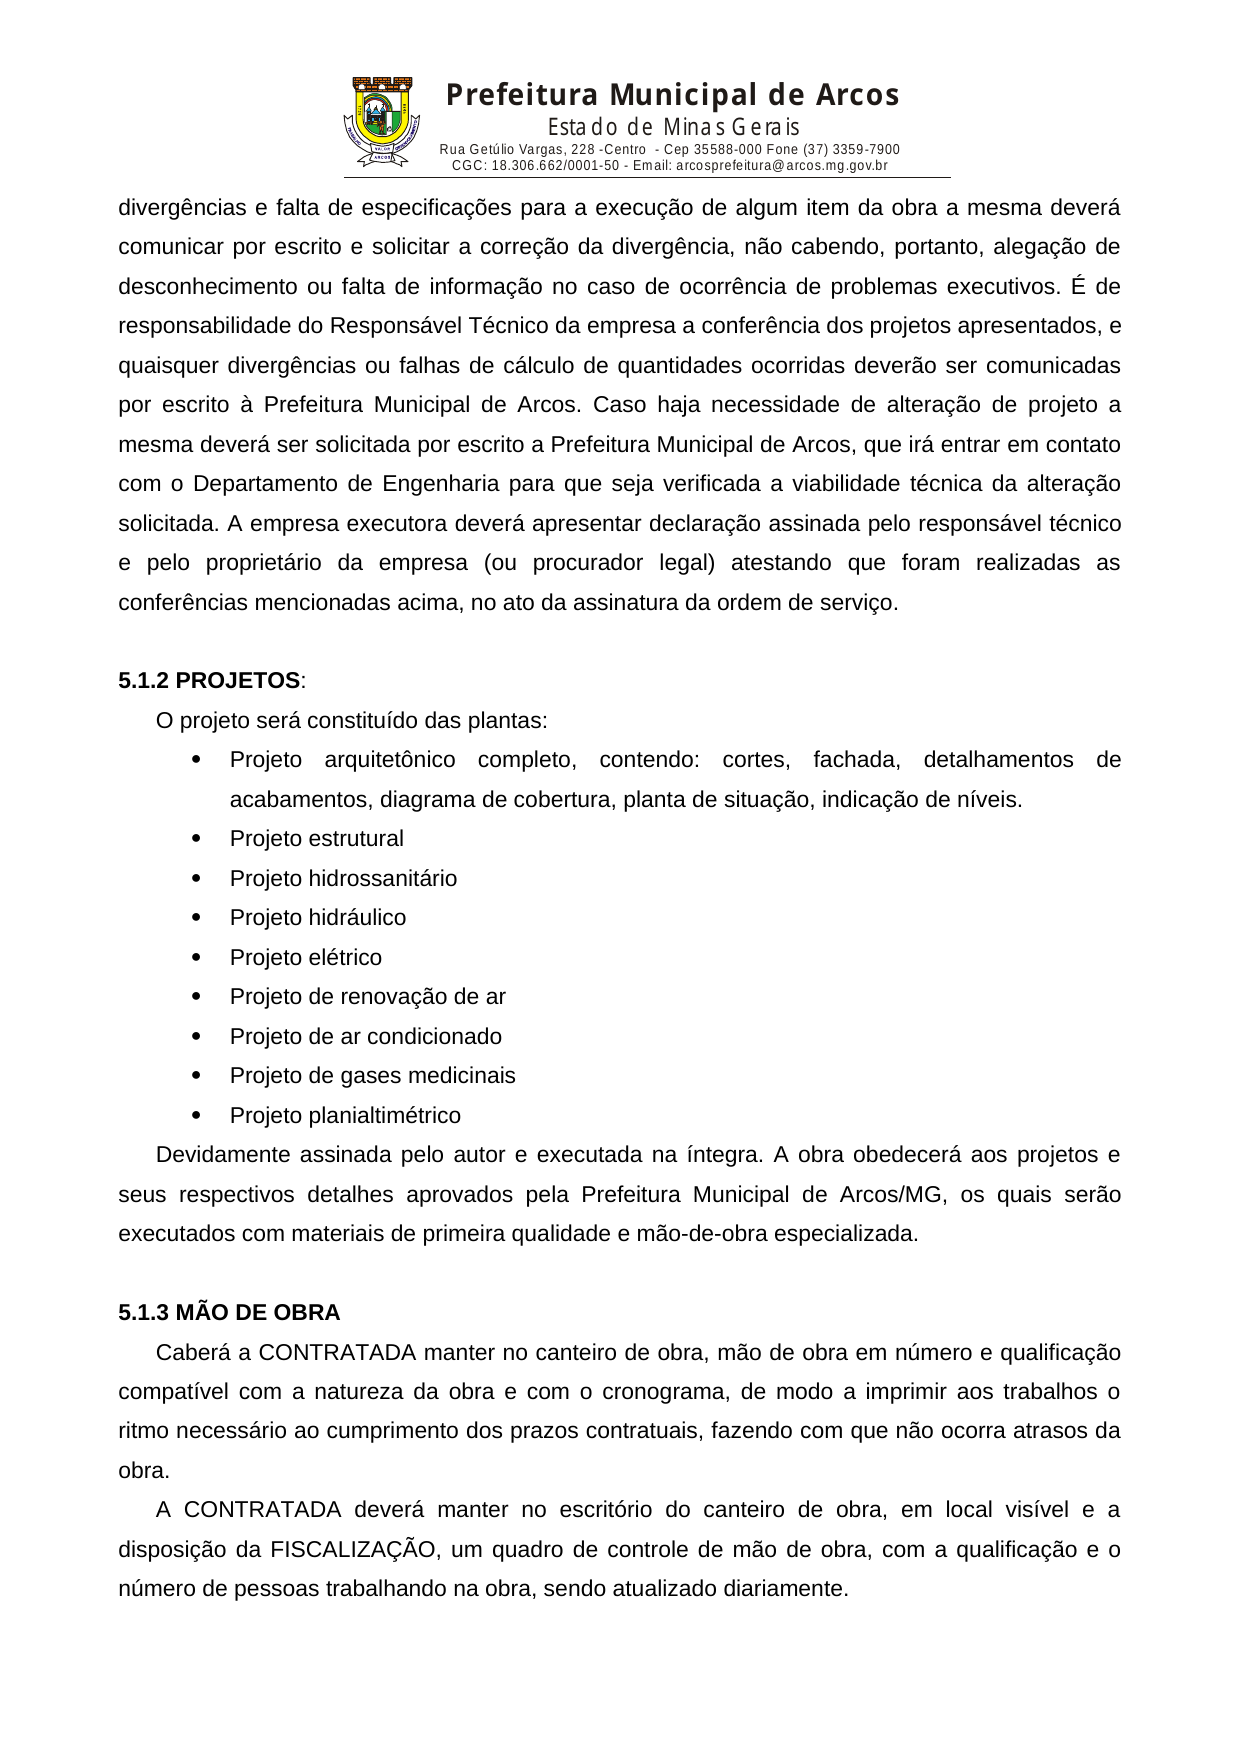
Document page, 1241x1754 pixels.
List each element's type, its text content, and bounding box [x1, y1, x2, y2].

list Projeto hidráulico [192, 904, 1122, 931]
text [118, 148, 1122, 615]
text O projeto será constituído das plantas: [118, 707, 1122, 733]
text Devidamente assinada pelo autor e executada na íntegra. A obra obedecerá aos projetos e seus respectivos detalhes aprovados pela Prefeitura Municipal de Arcos/MG, os quais serão executados com materiais de primeira qualidade e mão-de-obra especializada. [118, 1141, 1122, 1246]
list Projeto de ar condicionado [192, 1023, 1122, 1049]
list Projeto arquitetônico completo, contendo: cortes, fachada, detalhamentos de acabamentos, diagrama de cobertura, planta de situação, indicação de níveis. [192, 746, 1122, 812]
list Projeto hidrossanitário [192, 865, 1122, 891]
text Caberá a CONTRATADA manter no canteiro de obra, mão de obra em número e qualificação compatível com a natureza da obra e com o cronograma, de modo a imprimir aos trabalhos o ritmo necessário ao cumprimento dos prazos contratuais, fazendo com que não ocorra atrasos da obra. [118, 1338, 1122, 1483]
list Projeto de renovação de ar [192, 983, 1122, 1009]
list Projeto de gases medicinais [192, 1062, 1122, 1088]
text A CONTRATADA deverá manter no escritório do canteiro de obra, em local visível e a disposição da FISCALIZAÇÃO, um quadro de controle de mão de obra, com a qualificação e o número de pessoas trabalhando na obra, sendo atualizado diariamente. [118, 1496, 1122, 1602]
list Projeto elétrico [192, 944, 1122, 970]
list Projeto estrutural [192, 825, 1122, 852]
list 5.1.3 MÃO DE OBRA [118, 1299, 1122, 1325]
list Projeto planialtimétrico [192, 1102, 1122, 1128]
list 5.1.2 PROJETOS: [118, 667, 1122, 694]
